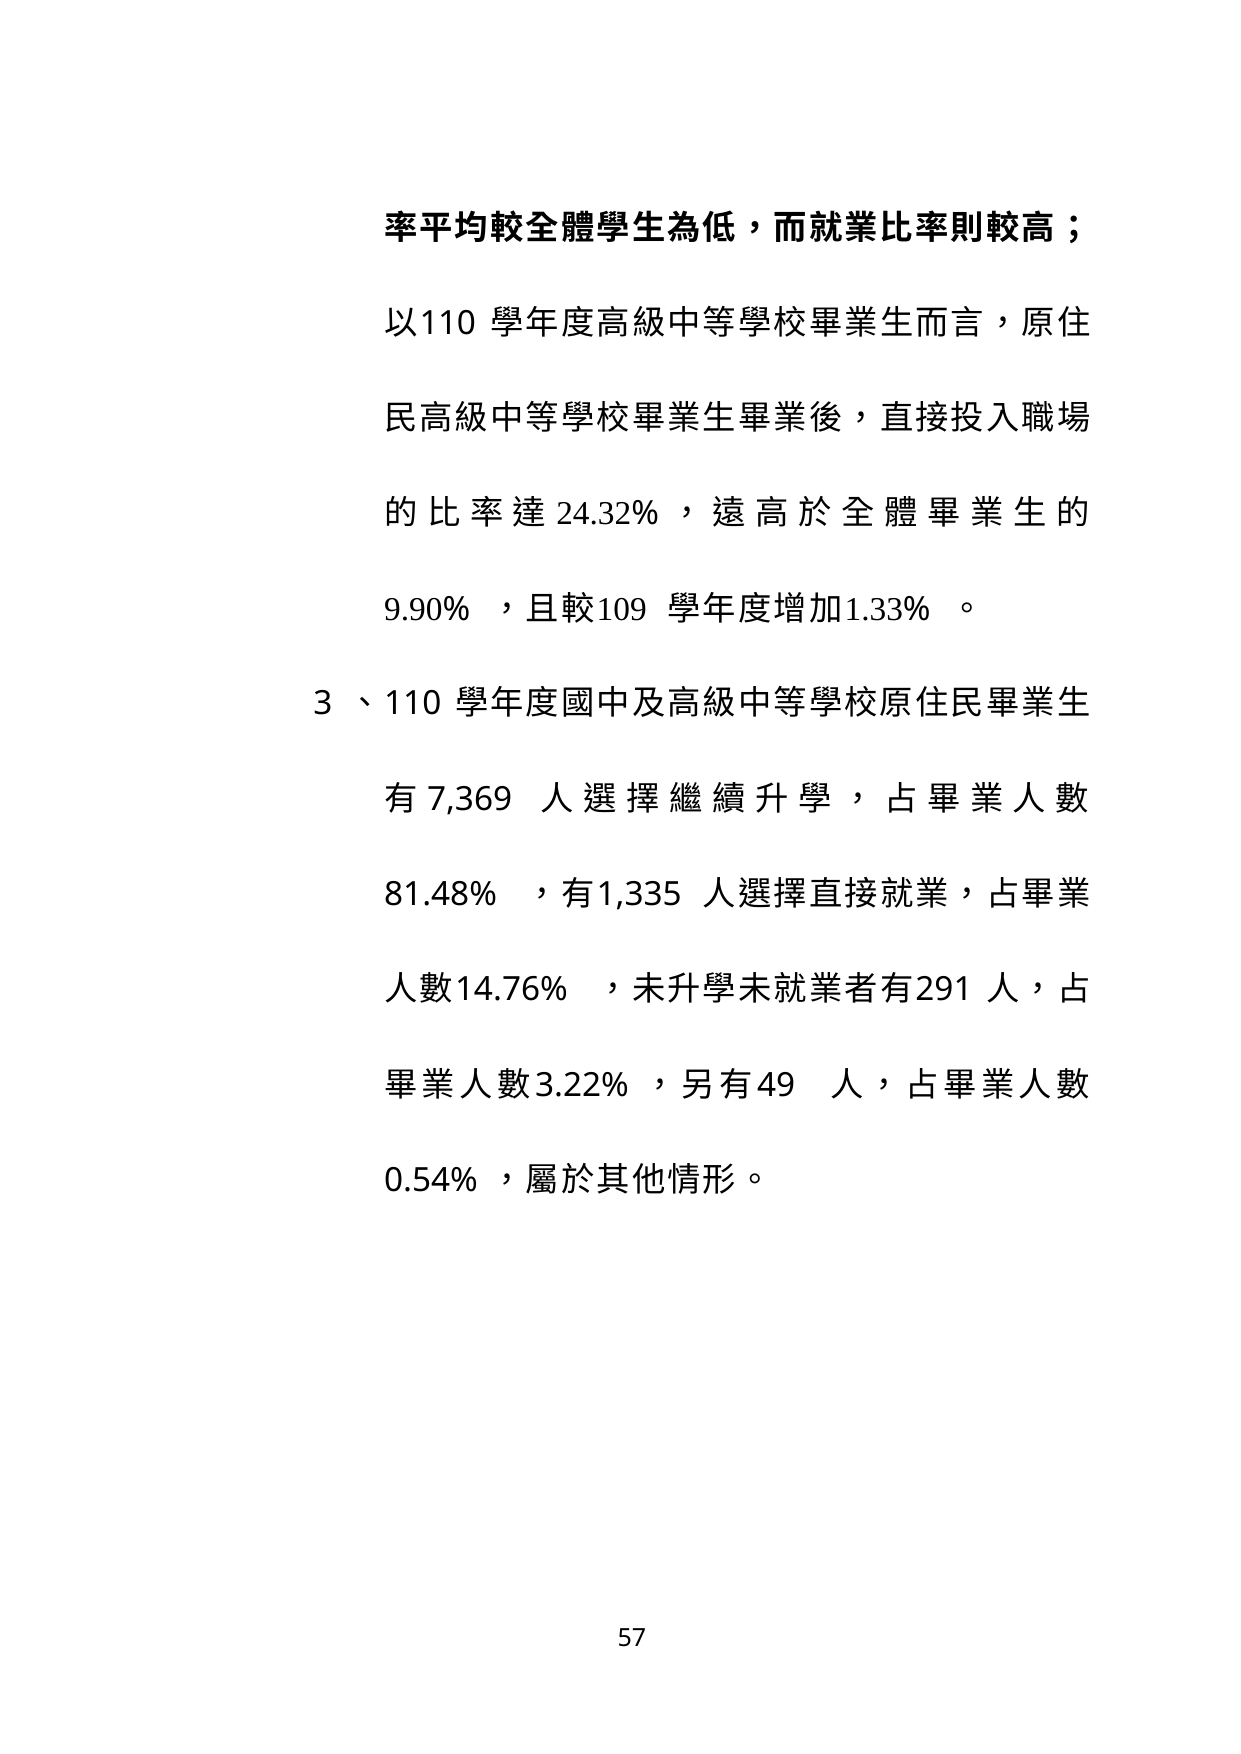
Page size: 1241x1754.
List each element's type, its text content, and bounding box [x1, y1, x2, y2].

subtitle 110學年度國中及高級中等學校原住民畢業生有7,369人選擇繼續升學，占畢業人數81.48%，有1,335人選擇直接就業，占畢業人數14.76%，未升學未就業者有291人，占畢業人數3.22%，另有49人，占畢業人數0.54%，屬於其他情形。 [296, 653, 1092, 1224]
subtitle 在每一個教育學制下，原住民畢業生的升學比率平均較全體學生為低，而就業比率則較高；以110學年度高級中等學校畢業生而言，原住民高級中等學校畢業生畢業後，直接投入職場的比率達24.32%，遠高於全體畢業生的9.90%，且較109學年度增加1.33%。 [296, 177, 1092, 653]
